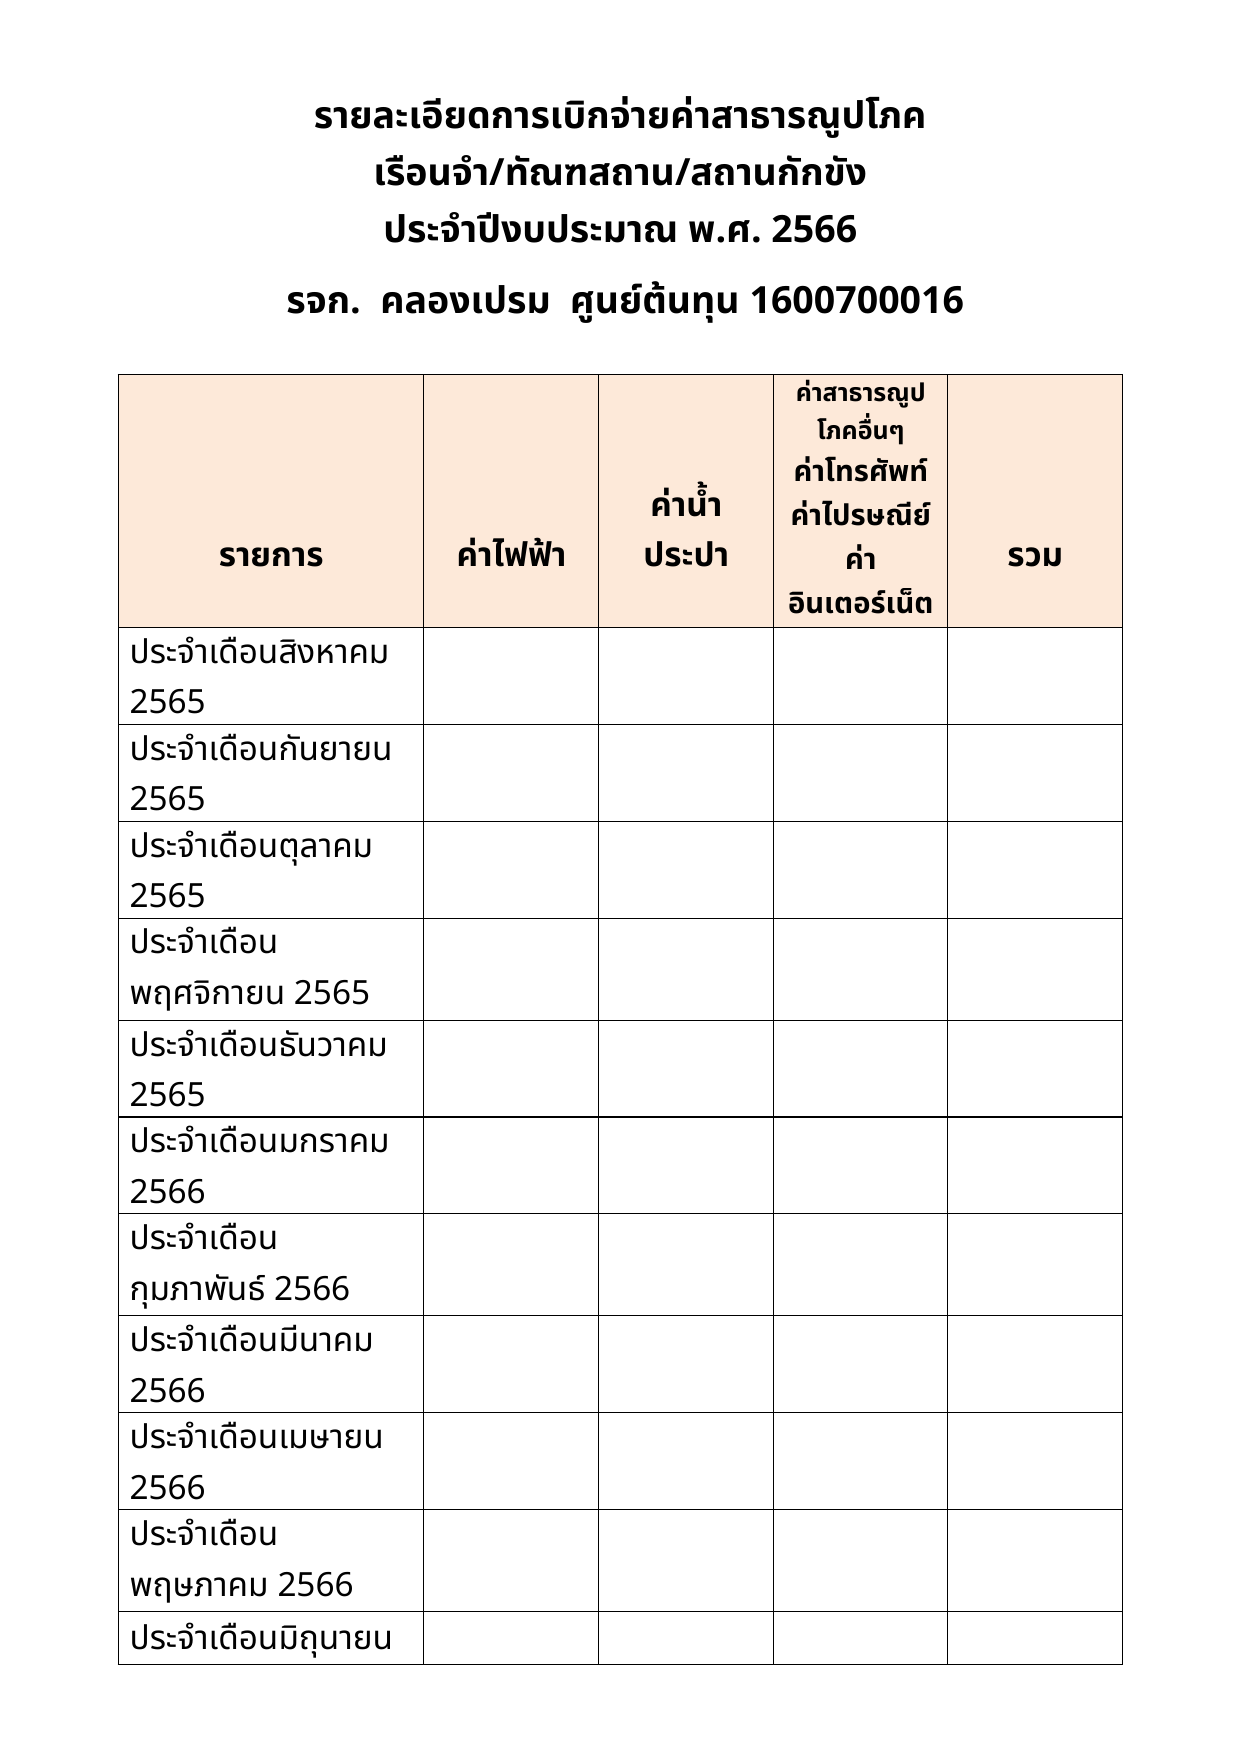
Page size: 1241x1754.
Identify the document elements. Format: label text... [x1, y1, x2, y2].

text รจก. คลองเปรม ศูนย์ต้นทุน 1600700016 [118, 273, 1122, 330]
text รายละเอียดการเบิกจ่ายค่าสาธารณูปโภค [118, 89, 1122, 145]
table_header ค่าสาธารณูปโภคอื่นๆ ค่าโทรศัพท์ ค่าไปรษณีย์ ค่าอินเตอร์เน็ต [774, 375, 947, 627]
table_cell ประจำเดือนตุลาคม 2565 [119, 822, 423, 917]
table_cell [599, 628, 773, 724]
table_cell [599, 1612, 773, 1664]
table_cell [774, 1214, 947, 1315]
table_cell [599, 1510, 773, 1611]
table_cell [948, 1510, 1122, 1611]
table_cell [774, 1612, 947, 1664]
table_cell [948, 1021, 1122, 1116]
table_cell [948, 919, 1122, 1019]
table_cell ประจำเดือนธันวาคม 2565 [119, 1021, 423, 1116]
table_cell [948, 628, 1122, 724]
table_cell [948, 725, 1122, 821]
table_cell [948, 1214, 1122, 1315]
table_cell [774, 1413, 947, 1509]
table_header ค่าน้ำประปา [599, 375, 773, 627]
text เรือนจำ/ทัณฑสถาน/สถานกักขัง [118, 145, 1122, 202]
table_cell [424, 1021, 598, 1116]
table_cell ประจำเดือนพฤษภาคม 2566 [119, 1510, 423, 1611]
table_cell [948, 822, 1122, 917]
table_cell [948, 1612, 1122, 1664]
table_cell ประจำเดือนมกราคม 2566 [119, 1118, 423, 1213]
table_cell [774, 628, 947, 724]
table_cell ประจำเดือนสิงหาคม 2565 [119, 628, 423, 724]
table_cell ประจำเดือนเมษายน 2566 [119, 1413, 423, 1509]
table_cell ประจำเดือนพฤศจิกายน 2565 [119, 919, 423, 1019]
table_cell [424, 725, 598, 821]
table_cell [774, 822, 947, 917]
table_cell [424, 1316, 598, 1412]
table_header ค่าไฟฟ้า [424, 375, 598, 627]
table_cell [599, 725, 773, 821]
table_cell [599, 1214, 773, 1315]
table_cell [948, 1316, 1122, 1412]
table_cell [424, 1214, 598, 1315]
table_cell [774, 919, 947, 1019]
table_cell [424, 1118, 598, 1213]
table_cell [424, 1510, 598, 1611]
table_cell [599, 1413, 773, 1509]
table_cell [774, 1021, 947, 1116]
table_cell [599, 919, 773, 1019]
table_cell [424, 1612, 598, 1664]
table_cell [599, 1118, 773, 1213]
table_cell [774, 1510, 947, 1611]
table_cell [948, 1118, 1122, 1213]
table_cell [424, 1413, 598, 1509]
table_header รายการ [119, 375, 423, 627]
table_cell [424, 919, 598, 1019]
table_cell [774, 725, 947, 821]
table_cell [599, 822, 773, 917]
table_cell ประจำเดือนมีนาคม 2566 [119, 1316, 423, 1412]
table_cell [774, 1118, 947, 1213]
table_cell ประจำเดือนกันยายน 2565 [119, 725, 423, 821]
table_cell [424, 822, 598, 917]
table_cell [948, 1413, 1122, 1509]
table_header รวม [948, 375, 1122, 627]
table_cell [599, 1021, 773, 1116]
table_cell [774, 1316, 947, 1412]
table_cell [424, 628, 598, 724]
text ประจำปีงบประมาณ พ.ศ. 2566 [118, 202, 1122, 259]
table_cell ประจำเดือนกุมภาพันธ์ 2566 [119, 1214, 423, 1315]
table_cell [599, 1316, 773, 1412]
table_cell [119, 1612, 423, 1664]
